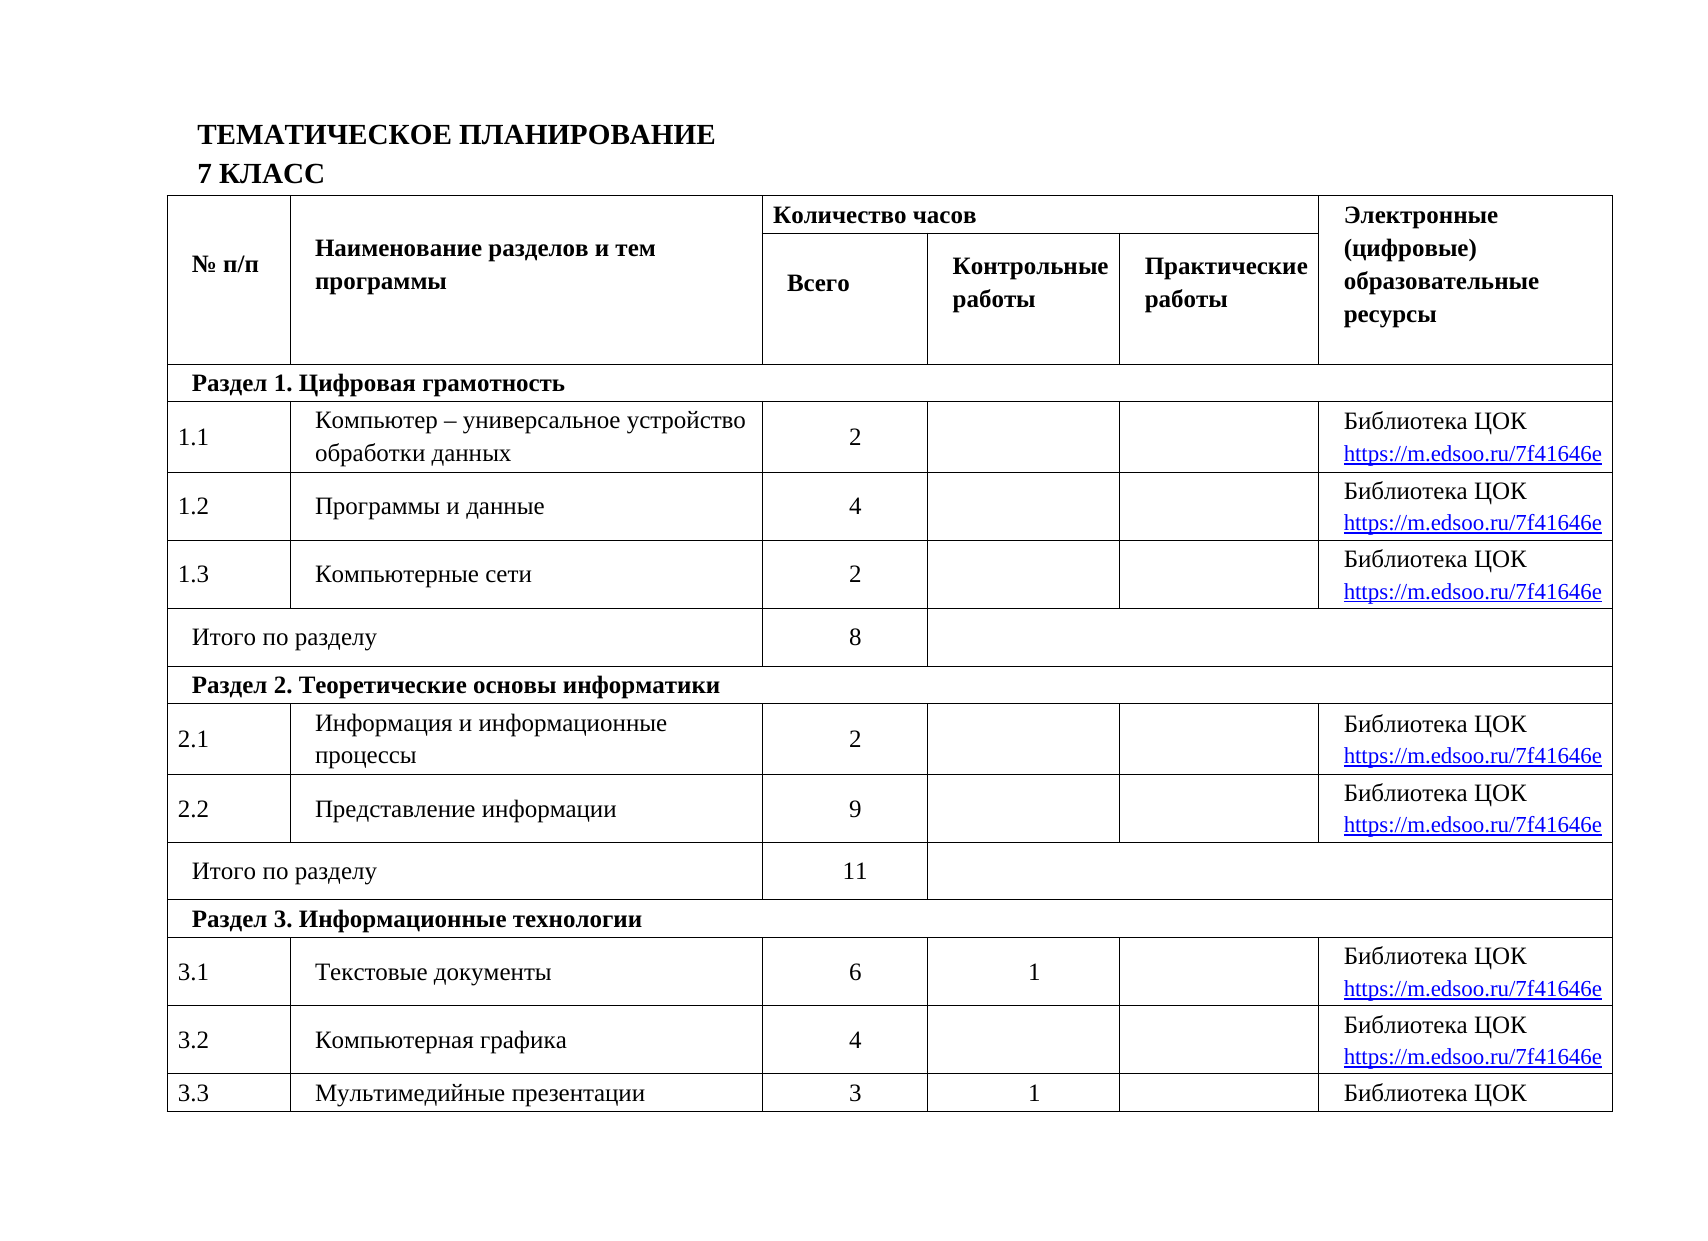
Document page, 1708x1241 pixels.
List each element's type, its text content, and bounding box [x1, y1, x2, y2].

table_cell 6 [763, 938, 927, 1005]
table_cell Библиотека ЦОК https://m.edsoo.ru/7f41646e [1319, 402, 1612, 472]
table_cell Раздел 3. Информационные технологии [168, 900, 1612, 937]
table_cell 4 [763, 1006, 927, 1073]
table_cell [928, 1006, 1119, 1073]
table_cell Библиотека ЦОК [1319, 1074, 1612, 1111]
table_cell Раздел 2. Теоретические основы информатики [168, 667, 1612, 703]
table_cell [1120, 402, 1318, 472]
table_cell Информация и информационные процессы [291, 704, 762, 774]
table_cell Компьютер – универсальное устройство обработки данных [291, 402, 762, 472]
table_cell Библиотека ЦОК https://m.edsoo.ru/7f41646e [1319, 541, 1612, 608]
table_cell [1120, 473, 1318, 540]
table_cell 1.1 [168, 402, 290, 472]
table_cell 8 [763, 609, 927, 666]
table_cell 3.1 [168, 938, 290, 1005]
table_cell Раздел 1. Цифровая грамотность [168, 365, 1612, 401]
table_cell [1120, 775, 1318, 842]
table_header Количество часов [763, 196, 1318, 232]
table_cell 1.2 [168, 473, 290, 540]
table_cell 3.2 [168, 1006, 290, 1073]
table_cell Практические работы [1120, 234, 1318, 363]
table_cell Библиотека ЦОК https://m.edsoo.ru/7f41646e [1319, 938, 1612, 1005]
table_cell [1120, 704, 1318, 774]
table_header № п/п [168, 196, 290, 363]
table_cell Библиотека ЦОК https://m.edsoo.ru/7f41646e [1319, 1006, 1612, 1073]
table_cell Библиотека ЦОК https://m.edsoo.ru/7f41646e [1319, 704, 1612, 774]
table_cell 2.1 [168, 704, 290, 774]
table_cell [1120, 1006, 1318, 1073]
table_cell Итого по разделу [168, 609, 762, 666]
table_cell [1120, 541, 1318, 608]
table_cell 2 [763, 704, 927, 774]
table_cell 1 [928, 938, 1119, 1005]
table_cell Мультимедийные презентации [291, 1074, 762, 1111]
table_cell [928, 541, 1119, 608]
table_cell Библиотека ЦОК https://m.edsoo.ru/7f41646e [1319, 473, 1612, 540]
table_cell 1.3 [168, 541, 290, 608]
table_cell 11 [763, 843, 927, 899]
table_cell [928, 609, 1612, 666]
table_cell Контрольные работы [928, 234, 1119, 363]
table_header Наименование разделов и тем программы [291, 196, 762, 363]
table_cell 2 [763, 402, 927, 472]
text ТЕМАТИЧЕСКОЕ ПЛАНИРОВАНИЕ 7 КЛАСС [197, 117, 718, 189]
table_cell [928, 402, 1119, 472]
table_cell 3 [763, 1074, 927, 1111]
table_cell [1120, 1074, 1318, 1111]
table_cell Компьютерная графика [291, 1006, 762, 1073]
table_cell Текстовые документы [291, 938, 762, 1005]
table_cell 9 [763, 775, 927, 842]
table_cell [928, 704, 1119, 774]
table_cell [928, 775, 1119, 842]
table_cell Программы и данные [291, 473, 762, 540]
table_cell Библиотека ЦОК https://m.edsoo.ru/7f41646e [1319, 775, 1612, 842]
table_header Электронные (цифровые) образовательные ресурсы [1319, 196, 1612, 363]
table_cell [928, 473, 1119, 540]
table_cell Итого по разделу [168, 843, 762, 899]
table_cell [928, 843, 1612, 899]
table_cell 4 [763, 473, 927, 540]
table_cell 2 [763, 541, 927, 608]
table_cell Всего [763, 234, 927, 363]
table_cell 1 [928, 1074, 1119, 1111]
table_cell 2.2 [168, 775, 290, 842]
table_cell 3.3 [168, 1074, 290, 1111]
table_cell Компьютерные сети [291, 541, 762, 608]
table_cell [1120, 938, 1318, 1005]
table_cell Представление информации [291, 775, 762, 842]
